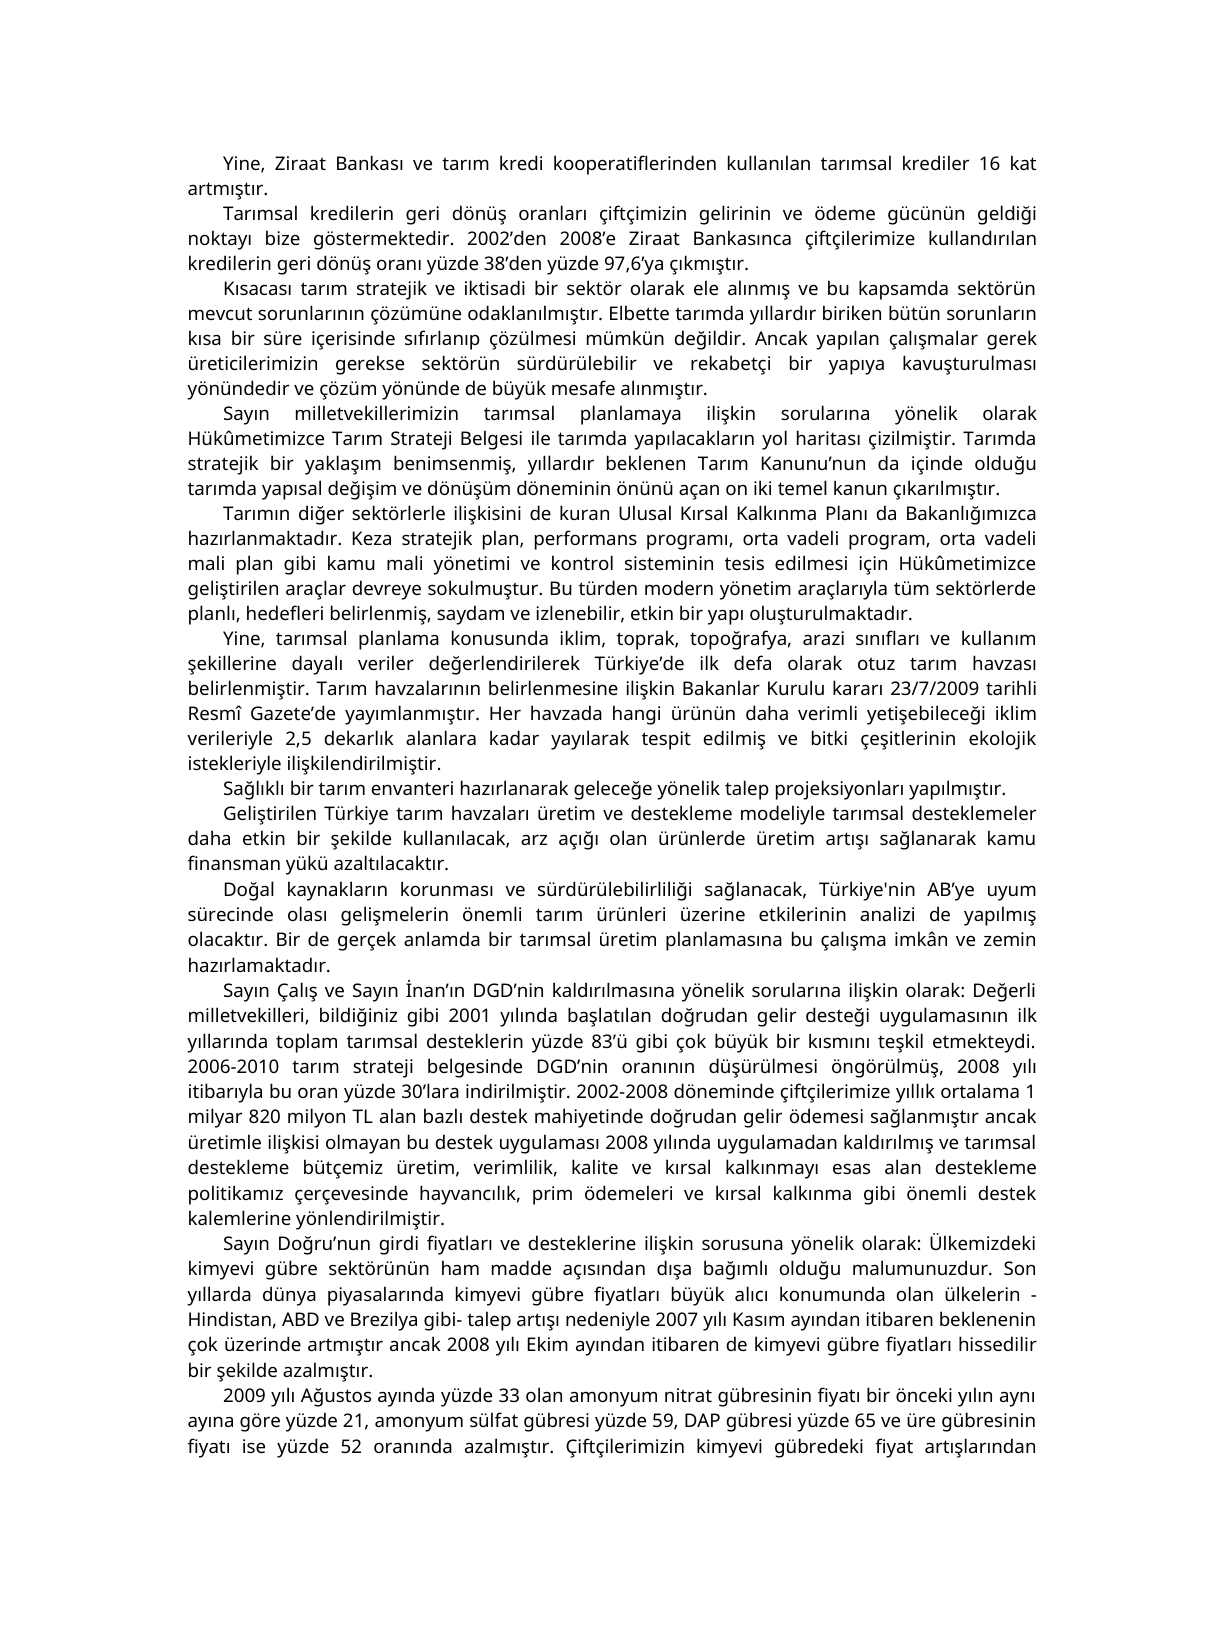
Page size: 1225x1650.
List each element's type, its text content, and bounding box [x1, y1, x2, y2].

text Yine, tarımsal planlama konusunda iklim, toprak, topoğrafya, arazi sınıfları ve kullanım şekillerine dayalı veriler değerlendirilerek Türkiye’de ilk defa olarak otuz tarım havzası belirlenmiştir. Tarım havzalarının belirlenmesine ilişkin Bakanlar Kurulu kararı 23/7/2009 tarihli Resmî Gazete’de yayımlanmıştır. Her havzada hangi ürünün daha verimli yetişebileceği iklim verileriyle 2,5 dekarlık alanlara kadar yayılarak tespit edilmiş ve bitki çeşitlerinin ekolojik istekleriyle ilişkilendirilmiştir. [187, 625, 1037, 775]
text Sağlıklı bir tarım envanteri hazırlanarak geleceğe yönelik talep projeksiyonları yapılmıştır. [187, 775, 1037, 800]
text Tarımsal kredilerin geri dönüş oranları çiftçimizin gelirinin ve ödeme gücünün geldiği noktayı bize göstermektedir. 2002’den 2008’e Ziraat Bankasınca çiftçilerimize kullandırılan kredilerin geri dönüş oranı yüzde 38’den yüzde 97,6’ya çıkmıştır. [187, 200, 1037, 275]
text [187, 1382, 1037, 1458]
text Sayın milletvekillerimizin tarımsal planlamaya ilişkin sorularına yönelik olarak Hükûmetimizce Tarım Strateji Belgesi ile tarımda yapılacakların yol haritası çizilmiştir. Tarımda stratejik bir yaklaşım benimsenmiş, yıllardır beklenen Tarım Kanunu’nun da içinde olduğu tarımda yapısal değişim ve dönüşüm döneminin önünü açan on iki temel kanun çıkarılmıştır. [187, 400, 1037, 500]
text Sayın Doğru’nun girdi fiyatları ve desteklerine ilişkin sorusuna yönelik olarak: Ülkemizdeki kimyevi gübre sektörünün ham madde açısından dışa bağımlı olduğu malumunuzdur. Son yıllarda dünya piyasalarında kimyevi gübre fiyatları büyük alıcı konumunda olan ülkelerin -Hindistan, ABD ve Brezilya gibi- talep artışı nedeniyle 2007 yılı Kasım ayından itibaren beklenenin çok üzerinde artmıştır ancak 2008 yılı Ekim ayından itibaren de kimyevi gübre fiyatları hissedilir bir şekilde azalmıştır. [187, 1230, 1037, 1382]
text Yine, Ziraat Bankası ve tarım kredi kooperatiflerinden kullanılan tarımsal krediler 16 kat artmıştır. [187, 150, 1037, 200]
text Kısacası tarım stratejik ve iktisadi bir sektör olarak ele alınmış ve bu kapsamda sektörün mevcut sorunlarının çözümüne odaklanılmıştır. Elbette tarımda yıllardır biriken bütün sorunların kısa bir süre içerisinde sıfırlanıp çözülmesi mümkün değildir. Ancak yapılan çalışmalar gerek üreticilerimizin gerekse sektörün sürdürülebilir ve rekabetçi bir yapıya kavuşturulması yönündedir ve çözüm yönünde de büyük mesafe alınmıştır. [187, 275, 1037, 400]
text Doğal kaynakların korunması ve sürdürülebilirliliği sağlanacak, Türkiye'nin AB’ye uyum sürecinde olası gelişmelerin önemli tarım ürünleri üzerine etkilerinin analizi de yapılmış olacaktır. Bir de gerçek anlamda bir tarımsal üretim planlamasına bu çalışma imkân ve zemin hazırlamaktadır. [187, 876, 1037, 977]
text Sayın Çalış ve Sayın İnan’ın DGD’nin kaldırılmasına yönelik sorularına ilişkin olarak: Değerli milletvekilleri, bildiğiniz gibi 2001 yılında başlatılan doğrudan gelir desteği uygulamasının ilk yıllarında toplam tarımsal desteklerin yüzde 83’ü gibi çok büyük bir kısmını teşkil etmekteydi. 2006-2010 tarım strateji belgesinde DGD’nin oranının düşürülmesi öngörülmüş, 2008 yılı itibarıyla bu oran yüzde 30’lara indirilmiştir. 2002-2008 döneminde çiftçilerimize yıllık ortalama 1 milyar 820 milyon TL alan bazlı destek mahiyetinde doğrudan gelir ödemesi sağlanmıştır ancak üretimle ilişkisi olmayan bu destek uygulaması 2008 yılında uygulamadan kaldırılmış ve tarımsal destekleme bütçemiz üretim, verimlilik, kalite ve kırsal kalkınmayı esas alan destekleme politikamız çerçevesinde hayvancılık, prim ödemeleri ve kırsal kalkınma gibi önemli destek kalemlerine yönlendirilmiştir. [187, 977, 1037, 1230]
text Geliştirilen Türkiye tarım havzaları üretim ve destekleme modeliyle tarımsal desteklemeler daha etkin bir şekilde kullanılacak, arz açığı olan ürünlerde üretim artışı sağlanarak kamu finansman yükü azaltılacaktır. [187, 800, 1037, 876]
text Tarımın diğer sektörlerle ilişkisini de kuran Ulusal Kırsal Kalkınma Planı da Bakanlığımızca hazırlanmaktadır. Keza stratejik plan, performans programı, orta vadeli program, orta vadeli mali plan gibi kamu mali yönetimi ve kontrol sisteminin tesis edilmesi için Hükûmetimizce geliştirilen araçlar devreye sokulmuştur. Bu türden modern yönetim araçlarıyla tüm sektörlerde planlı, hedefleri belirlenmiş, saydam ve izlenebilir, etkin bir yapı oluşturulmaktadır. [187, 500, 1037, 625]
